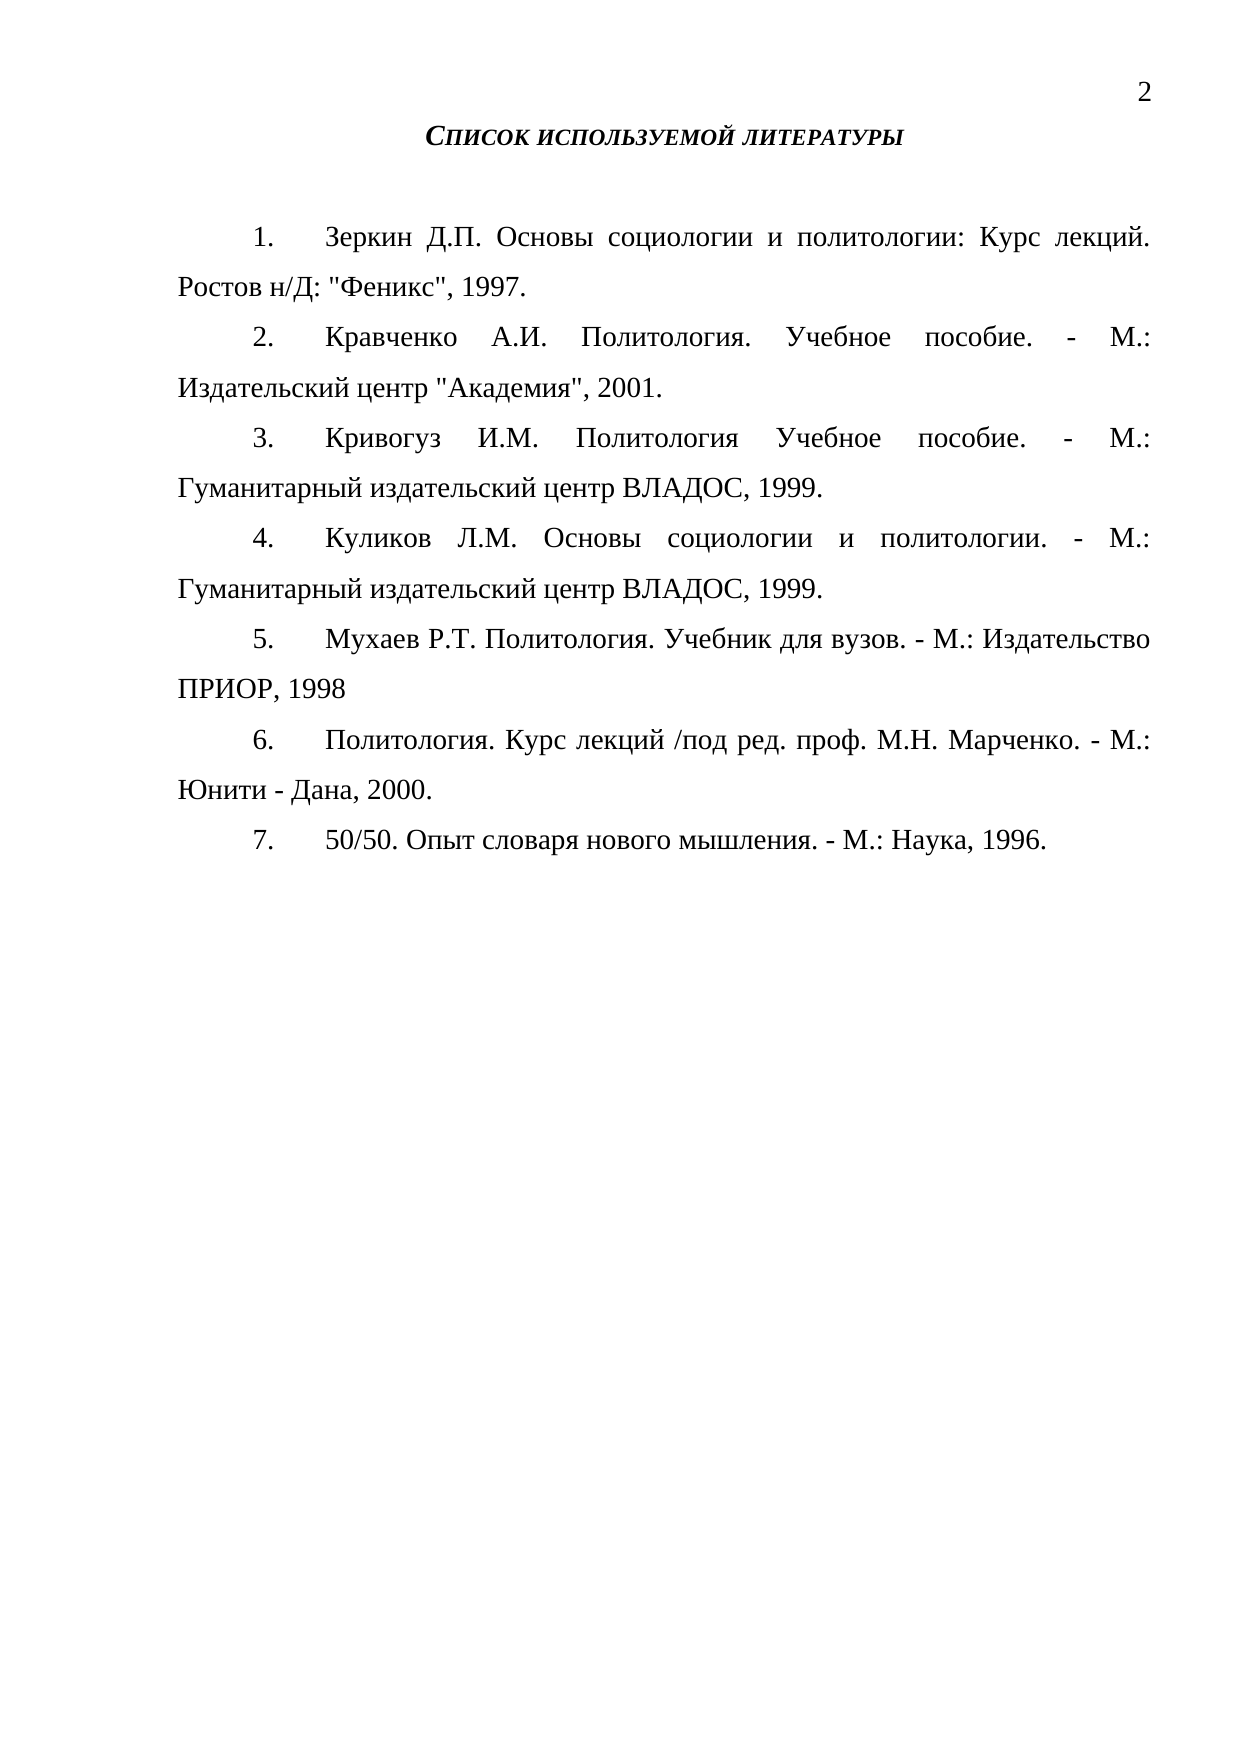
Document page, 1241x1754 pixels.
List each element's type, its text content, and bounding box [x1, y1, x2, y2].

text Мухаев Р.Т. Политология. Учебник для вузов. - М.: Издательство ПРИОР, 1998 [177, 621, 1152, 705]
subtitle Список используемой литературы [177, 118, 1152, 152]
text Кривогуз И.М. Политология Учебное пособие. - М.: Гуманитарный издательский центр ВЛАДОС, 1999. [177, 420, 1152, 504]
text Зеркин Д.П. Основы социологии и политологии: Курс лекций. Ростов н/Д: "Феникс", 1997. [177, 219, 1152, 303]
text Куликов Л.М. Основы социологии и политологии. - М.: Гуманитарный издательский центр ВЛАДОС, 1999. [177, 521, 1152, 604]
text Политология. Курс лекций /под ред. проф. М.Н. Марченко. - М.: Юнити - Дана, 2000. [177, 722, 1152, 806]
text Кравченко А.И. Политология. Учебное пособие. - М.: Издательский центр "Академия", 2001. [177, 319, 1152, 403]
text 50/50. Опыт словаря нового мышления. - М.: Наука, 1996. [177, 822, 1152, 856]
